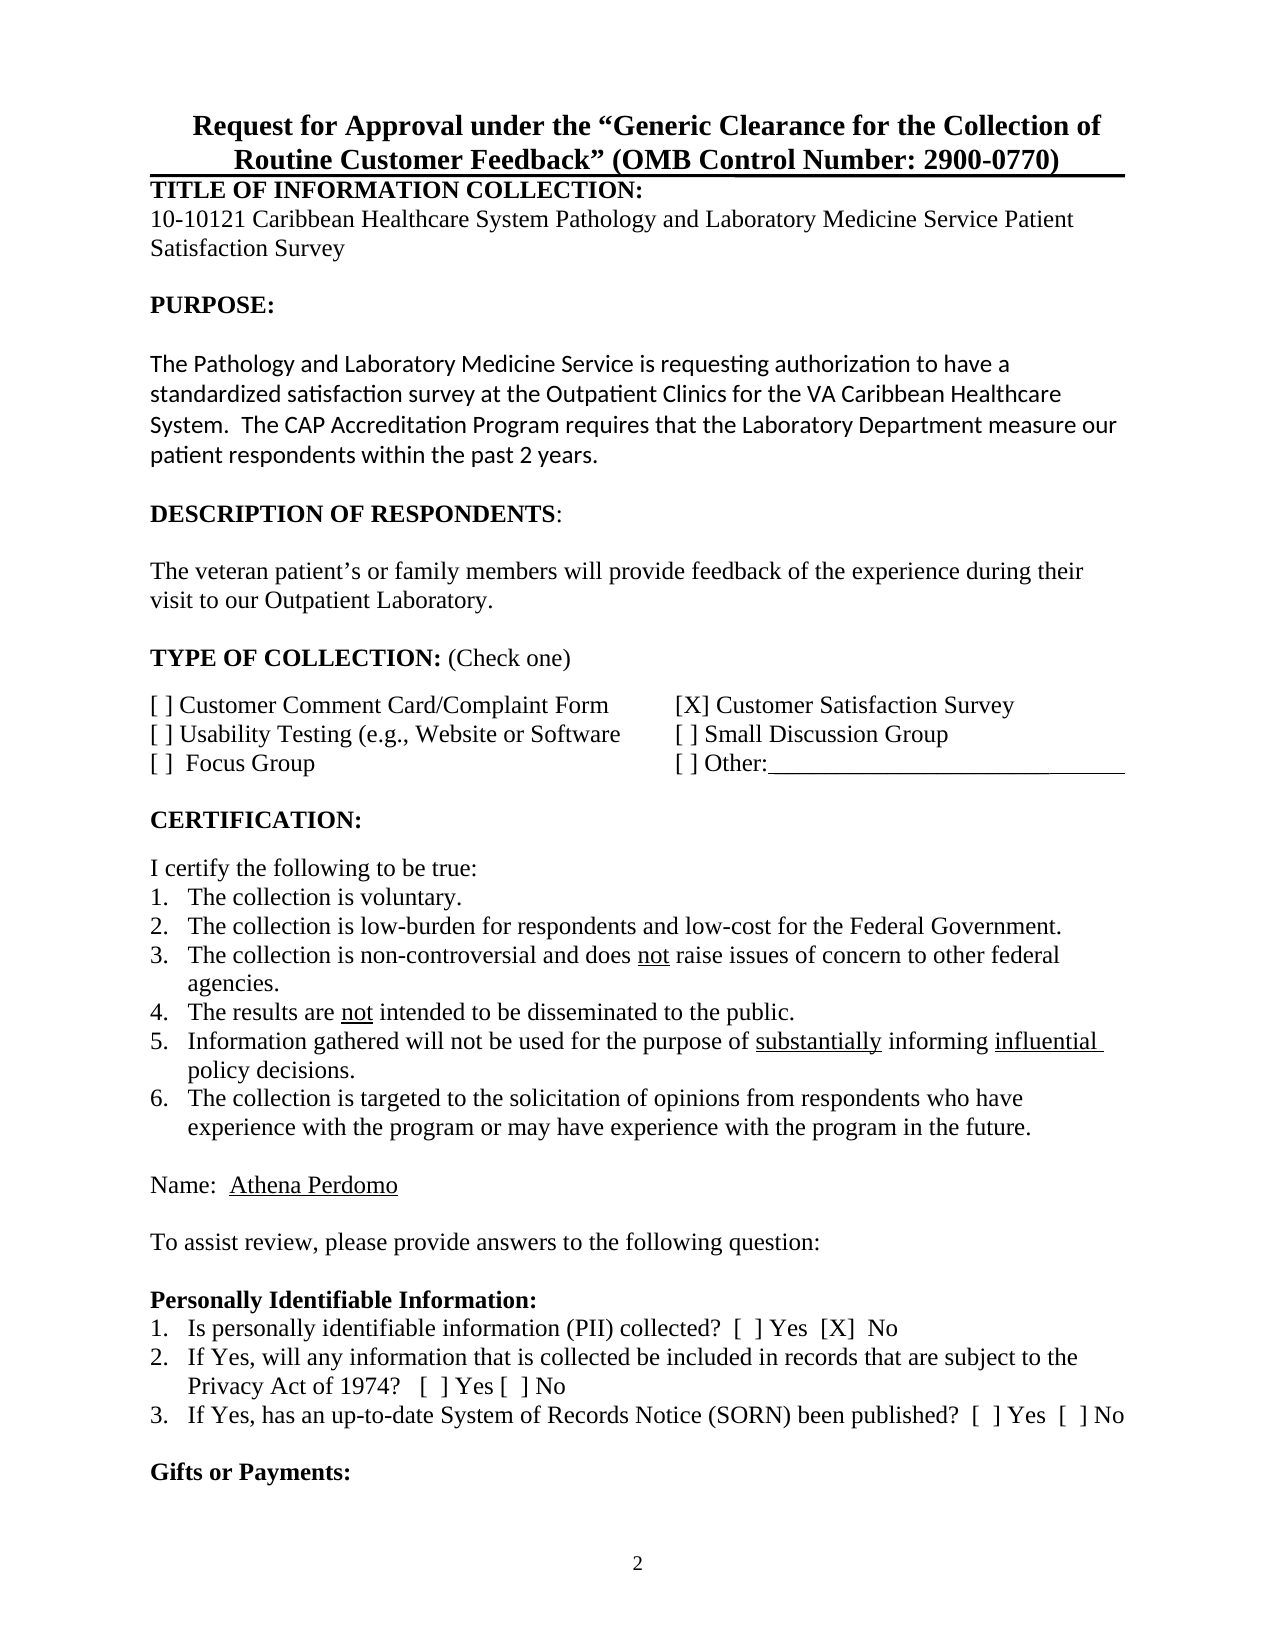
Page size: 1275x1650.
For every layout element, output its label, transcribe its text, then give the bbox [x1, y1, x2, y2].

text To assist review, please provide answers to the following question: [150, 1227, 1125, 1256]
list The collection is non-controversial and does not raise issues of concern to other federal agencies. [150, 940, 1125, 997]
text TITLE OF INFORMATION COLLECTION: [150, 178, 1125, 204]
list The collection is targeted to the solicitation of opinions from respondents who have experience with the program or may have experience with the program in the future. [150, 1083, 1125, 1141]
text TYPE OF COLLECTION: (Check one) [150, 643, 1125, 671]
list The collection is low-burden for respondents and low-cost for the Federal Government. [150, 911, 1125, 940]
list The Pathology and Laboratory Medicine Service is requesting authorization to have a standardized satisfaction survey at the Outpatient Clinics for the VA Caribbean Healthcare System. The CAP Accreditation Program requires that the Laboratory Department measure our patient respondents within the past 2 years. [150, 348, 1125, 470]
text PURPOSE: [150, 291, 1125, 319]
text CERTIFICATION: [150, 806, 1125, 834]
list Information gathered will not be used for the purpose of substantially informing influential policy decisions. [150, 1026, 1125, 1083]
text [ ] Customer Comment Card/Complaint Form [X] Customer Satisfaction Survey [150, 691, 1125, 719]
list The results are not intended to be disseminated to the public. [150, 997, 1125, 1026]
text [ ] Focus Group [ ] Other: ______________________ [150, 748, 1125, 777]
text Name: Athena Perdomo [150, 1170, 1125, 1198]
subtitle Request for Approval under the “Generic Clearance for the Collection of Routine Customer Feedback” (OMB Control Number: 2900-0770) [150, 108, 1144, 176]
list The collection is voluntary. [150, 882, 1125, 911]
list Is personally identifiable information (PII) collected? [ ] Yes [X] No [150, 1313, 1125, 1342]
text The veteran patient’s or family members will provide feedback of the experience during their visit to our Outpatient Laboratory. [150, 556, 1125, 614]
text [ ] Usability Testing (e.g., Website or Software [ ] Small Discussion Group [150, 719, 1125, 748]
text 10-10121 Caribbean Healthcare System Pathology and Laboratory Medicine Service Patient Satisfaction Survey [150, 204, 1125, 262]
text DESCRIPTION OF RESPONDENTS: [150, 499, 1125, 528]
list Gifts or Payments: [150, 1457, 1125, 1486]
text I certify the following to be true: [150, 853, 1125, 882]
list If Yes, has an up-to-date System of Records Notice (SORN) been published? [ ] Yes [ ] No [150, 1400, 1125, 1428]
list If Yes, will any information that is collected be included in records that are subject to the Privacy Act of 1974? [ ] Yes [ ] No [150, 1342, 1125, 1400]
text Personally Identifiable Information: [150, 1285, 1125, 1313]
